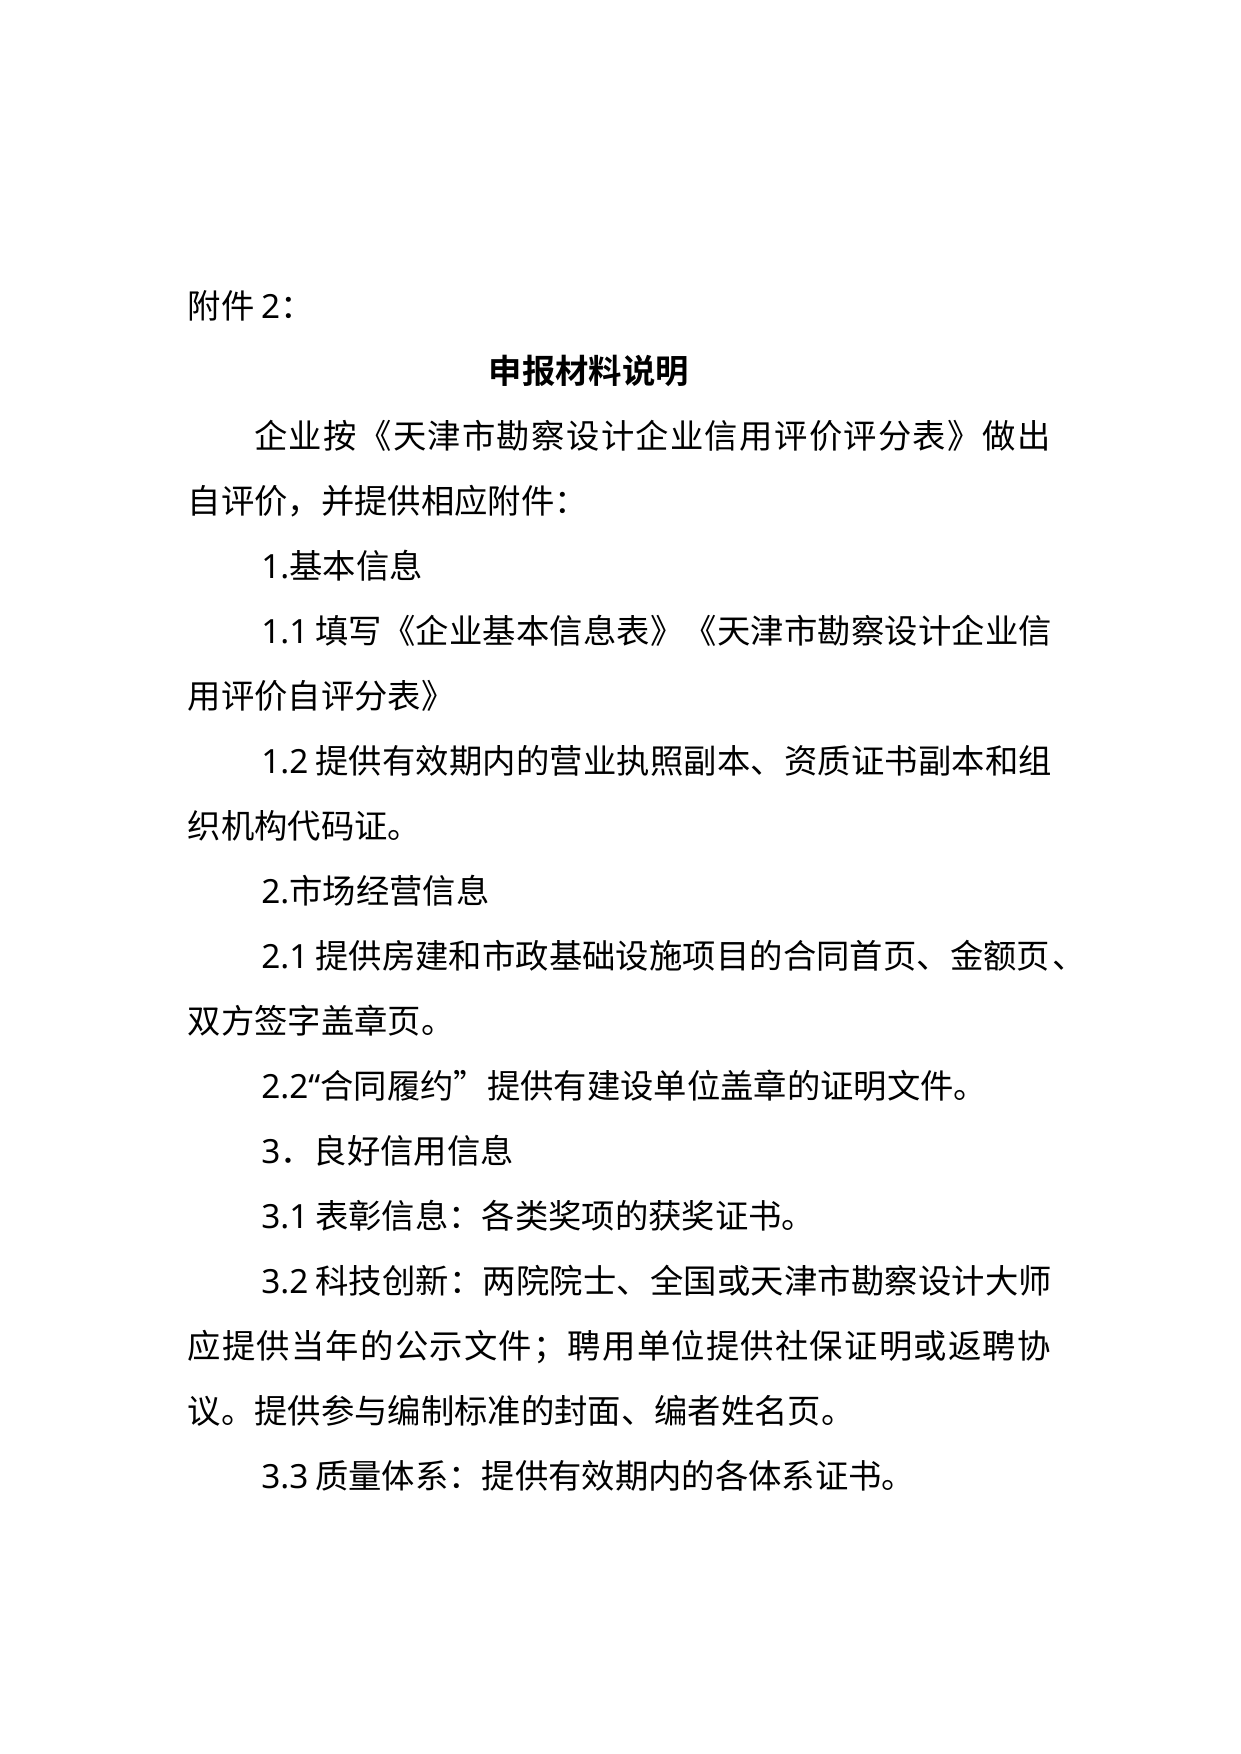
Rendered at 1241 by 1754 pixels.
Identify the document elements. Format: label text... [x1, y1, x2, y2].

text 2.市场经营信息 [187, 856, 1053, 921]
text 1.2提供有效期内的营业执照副本、资质证书副本和组织机构代码证。 [187, 726, 1053, 856]
text 3.1表彰信息：各类奖项的获奖证书。 [187, 1181, 1053, 1246]
text 3．良好信用信息 [187, 1116, 1053, 1181]
text 3.2科技创新：两院院士、全国或天津市勘察设计大师应提供当年的公示文件；聘用单位提供社保证明或返聘协议。提供参与编制标准的封面、编者姓名页。 [187, 1246, 1053, 1441]
text 1.基本信息 [187, 531, 1053, 596]
text 企业按《天津市勘察设计企业信用评价评分表》做出自评价，并提供相应附件： [187, 401, 1053, 531]
text 附件2： [187, 271, 1053, 336]
text 申报材料说明 [187, 336, 1053, 401]
text 2.1提供房建和市政基础设施项目的合同首页、金额页、双方签字盖章页。 [187, 921, 1053, 1051]
text 1.1填写《企业基本信息表》《天津市勘察设计企业信用评价自评分表》 [187, 596, 1053, 726]
text 2.2“合同履约”提供有建设单位盖章的证明文件。 [187, 1051, 1053, 1116]
text 3.3质量体系：提供有效期内的各体系证书。 [187, 1441, 1053, 1506]
